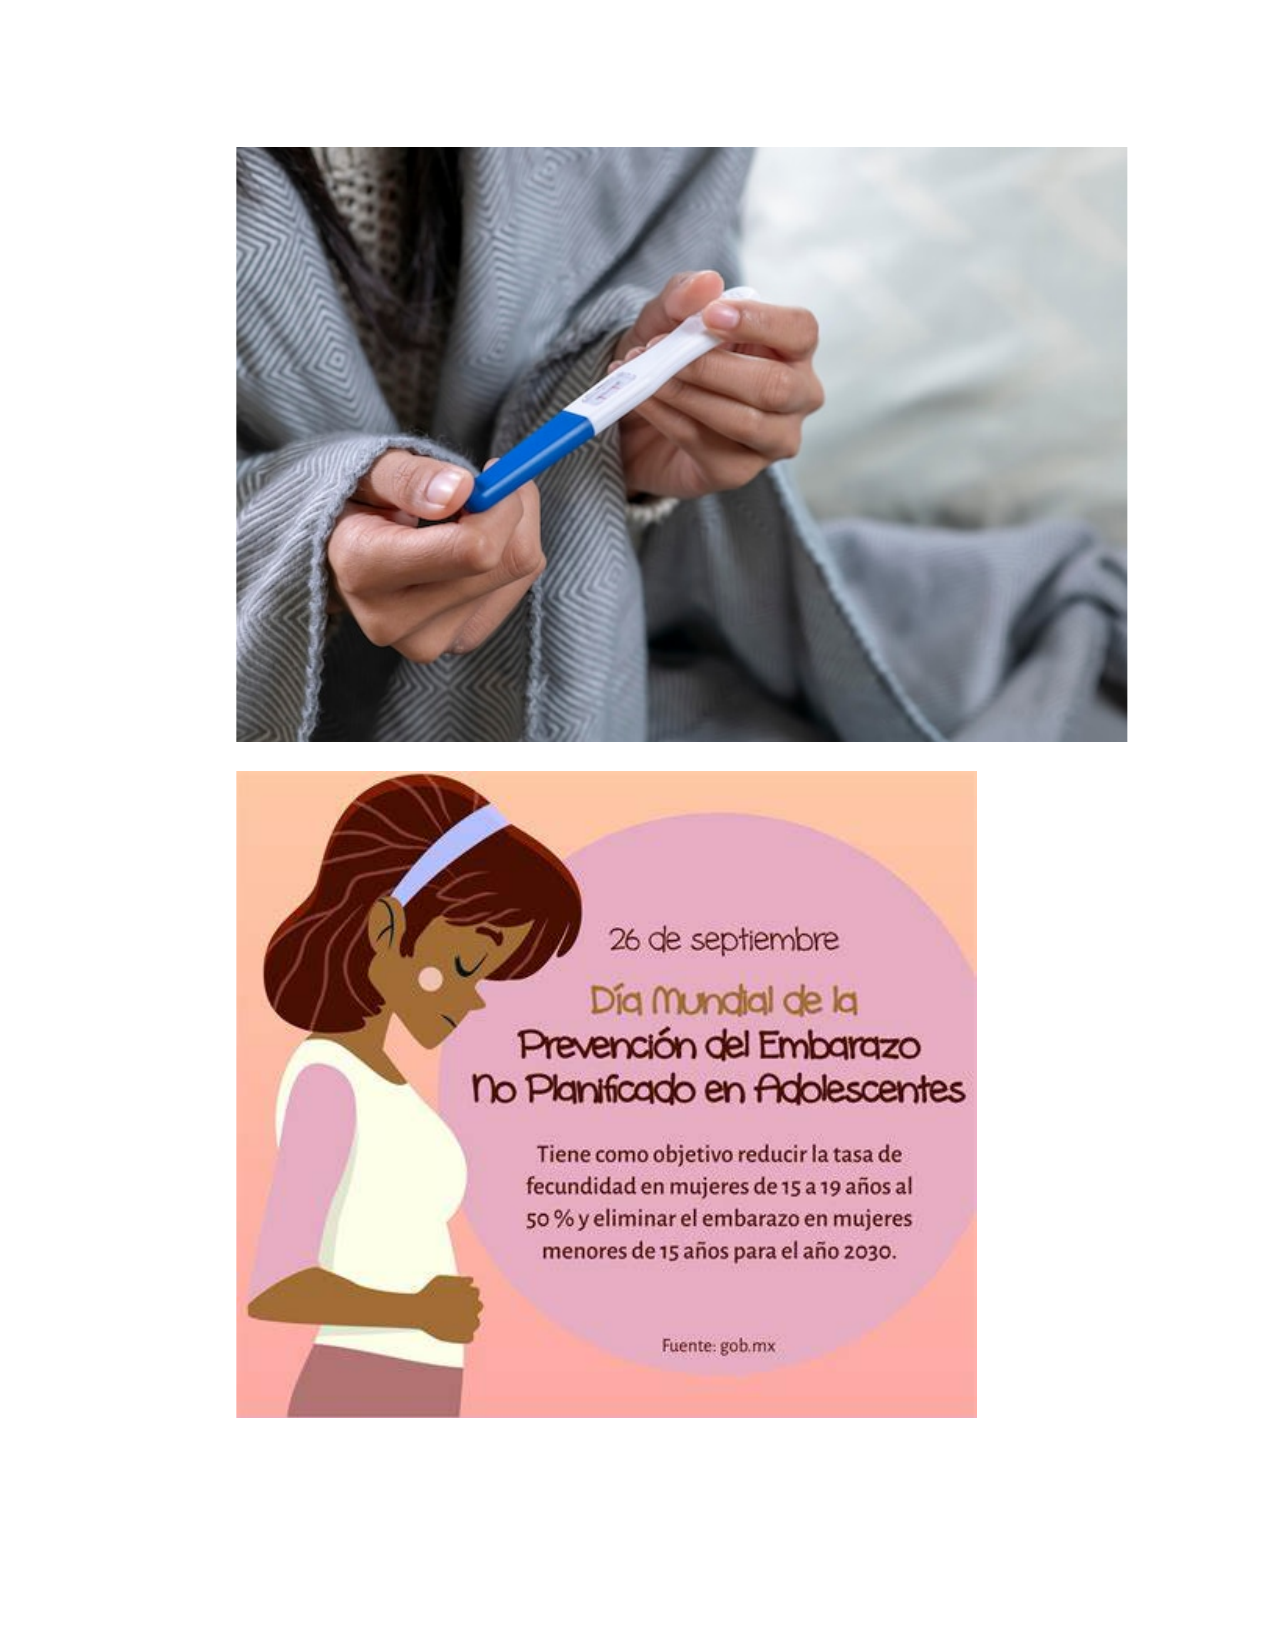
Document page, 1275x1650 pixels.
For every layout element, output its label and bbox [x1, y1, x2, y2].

picture [236, 771, 977, 1418]
picture [236, 147, 1128, 742]
